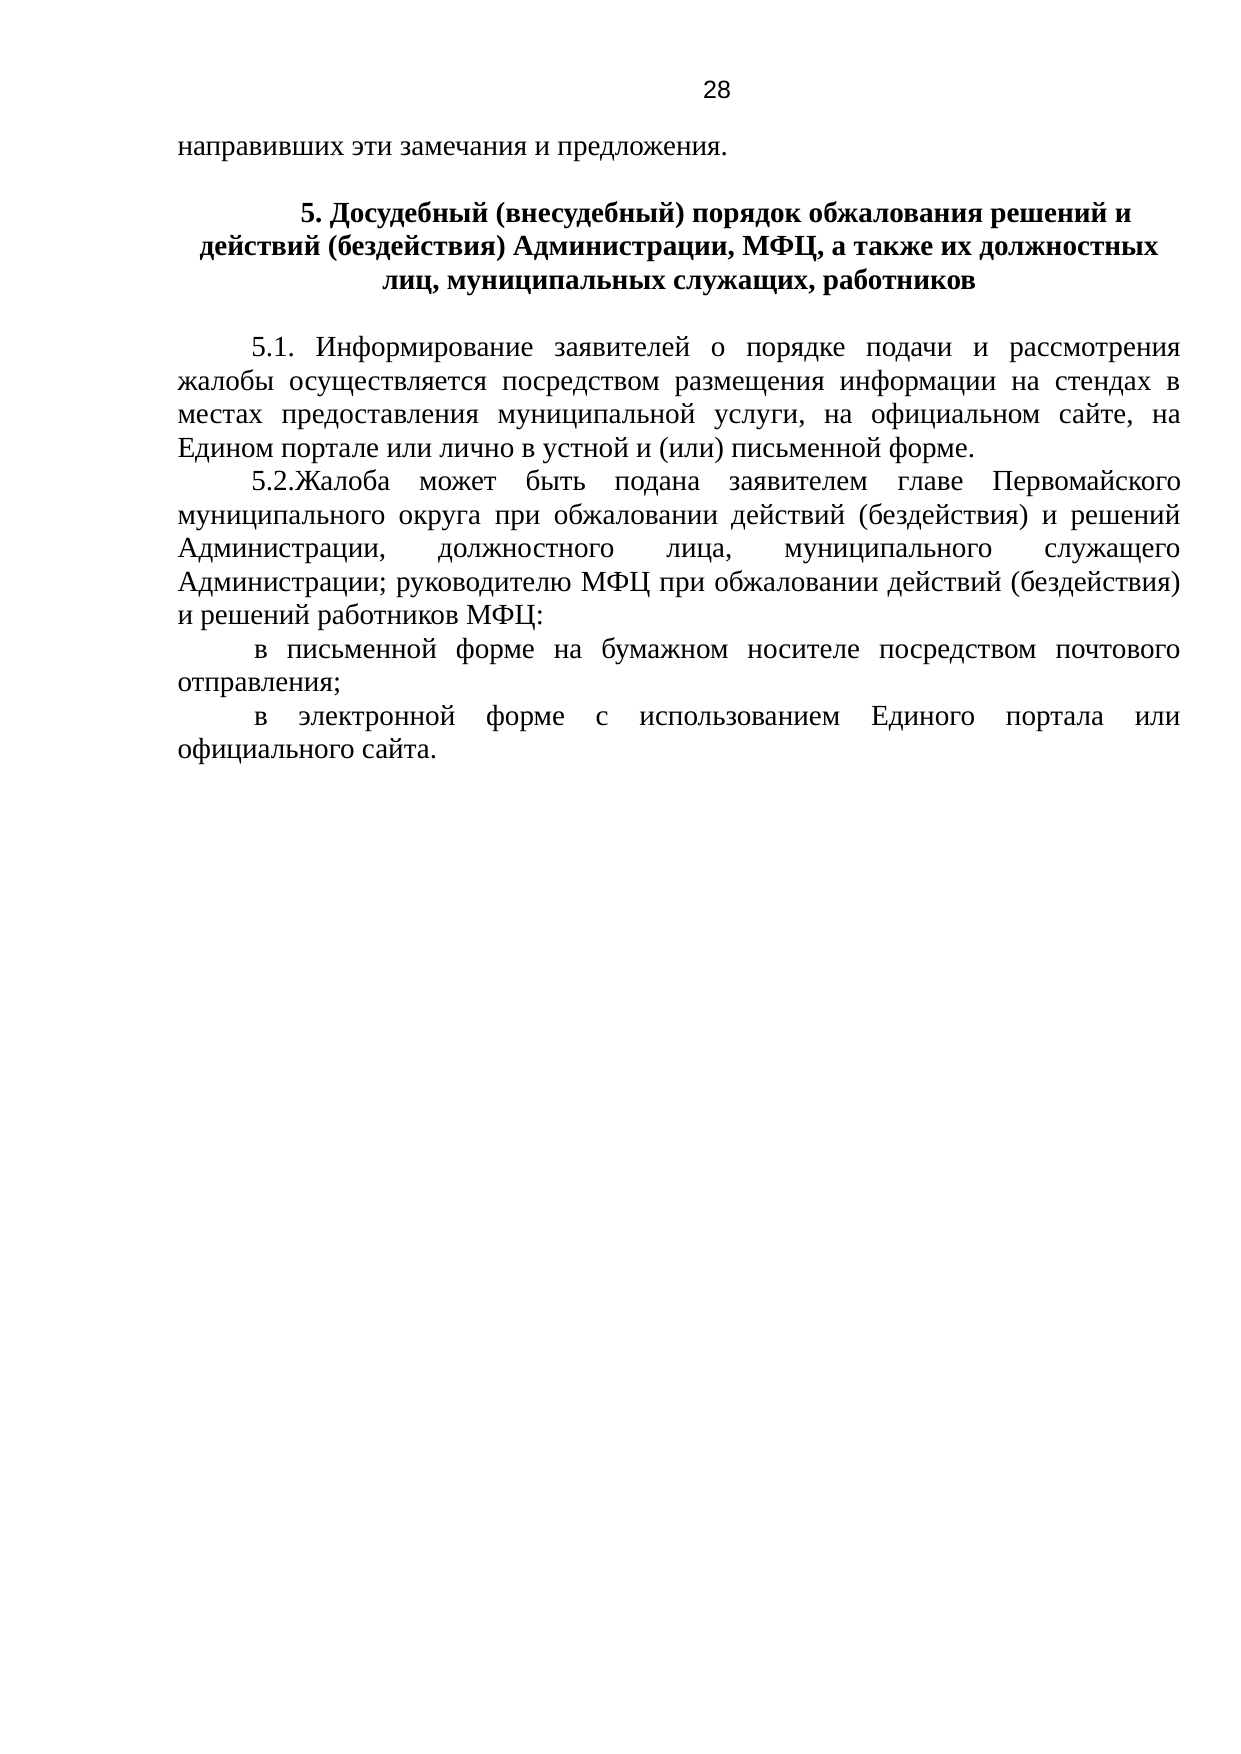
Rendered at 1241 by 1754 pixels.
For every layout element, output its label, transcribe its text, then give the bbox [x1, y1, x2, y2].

text 5.2.Жалоба может быть подана заявителем главе Первомайского муниципального округа при обжаловании действий (бездействия) и решений Администрации, должностного лица, муниципального служащего Администрации; руководителю МФЦ при обжаловании действий (бездействия) и решений работников МФЦ: [177, 463, 1181, 631]
text в письменной форме на бумажном носителе посредством почтового отправления; [177, 631, 1181, 698]
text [177, 128, 1181, 161]
text 5.1. Информирование заявителей о порядке подачи и рассмотрения жалобы осуществляется посредством размещения информации на стендах в местах предоставления муниципальной услуги, на официальном сайте, на Едином портале или лично в устной и (или) письменной форме. [177, 329, 1181, 463]
text в электронной форме с использованием Единого портала или официального сайта. [177, 698, 1181, 765]
text 5. Досудебный (внесудебный) порядок обжалования решений и действий (бездействия) Администрации, МФЦ, а также их должностных лиц, муниципальных служащих, работников [177, 195, 1181, 296]
